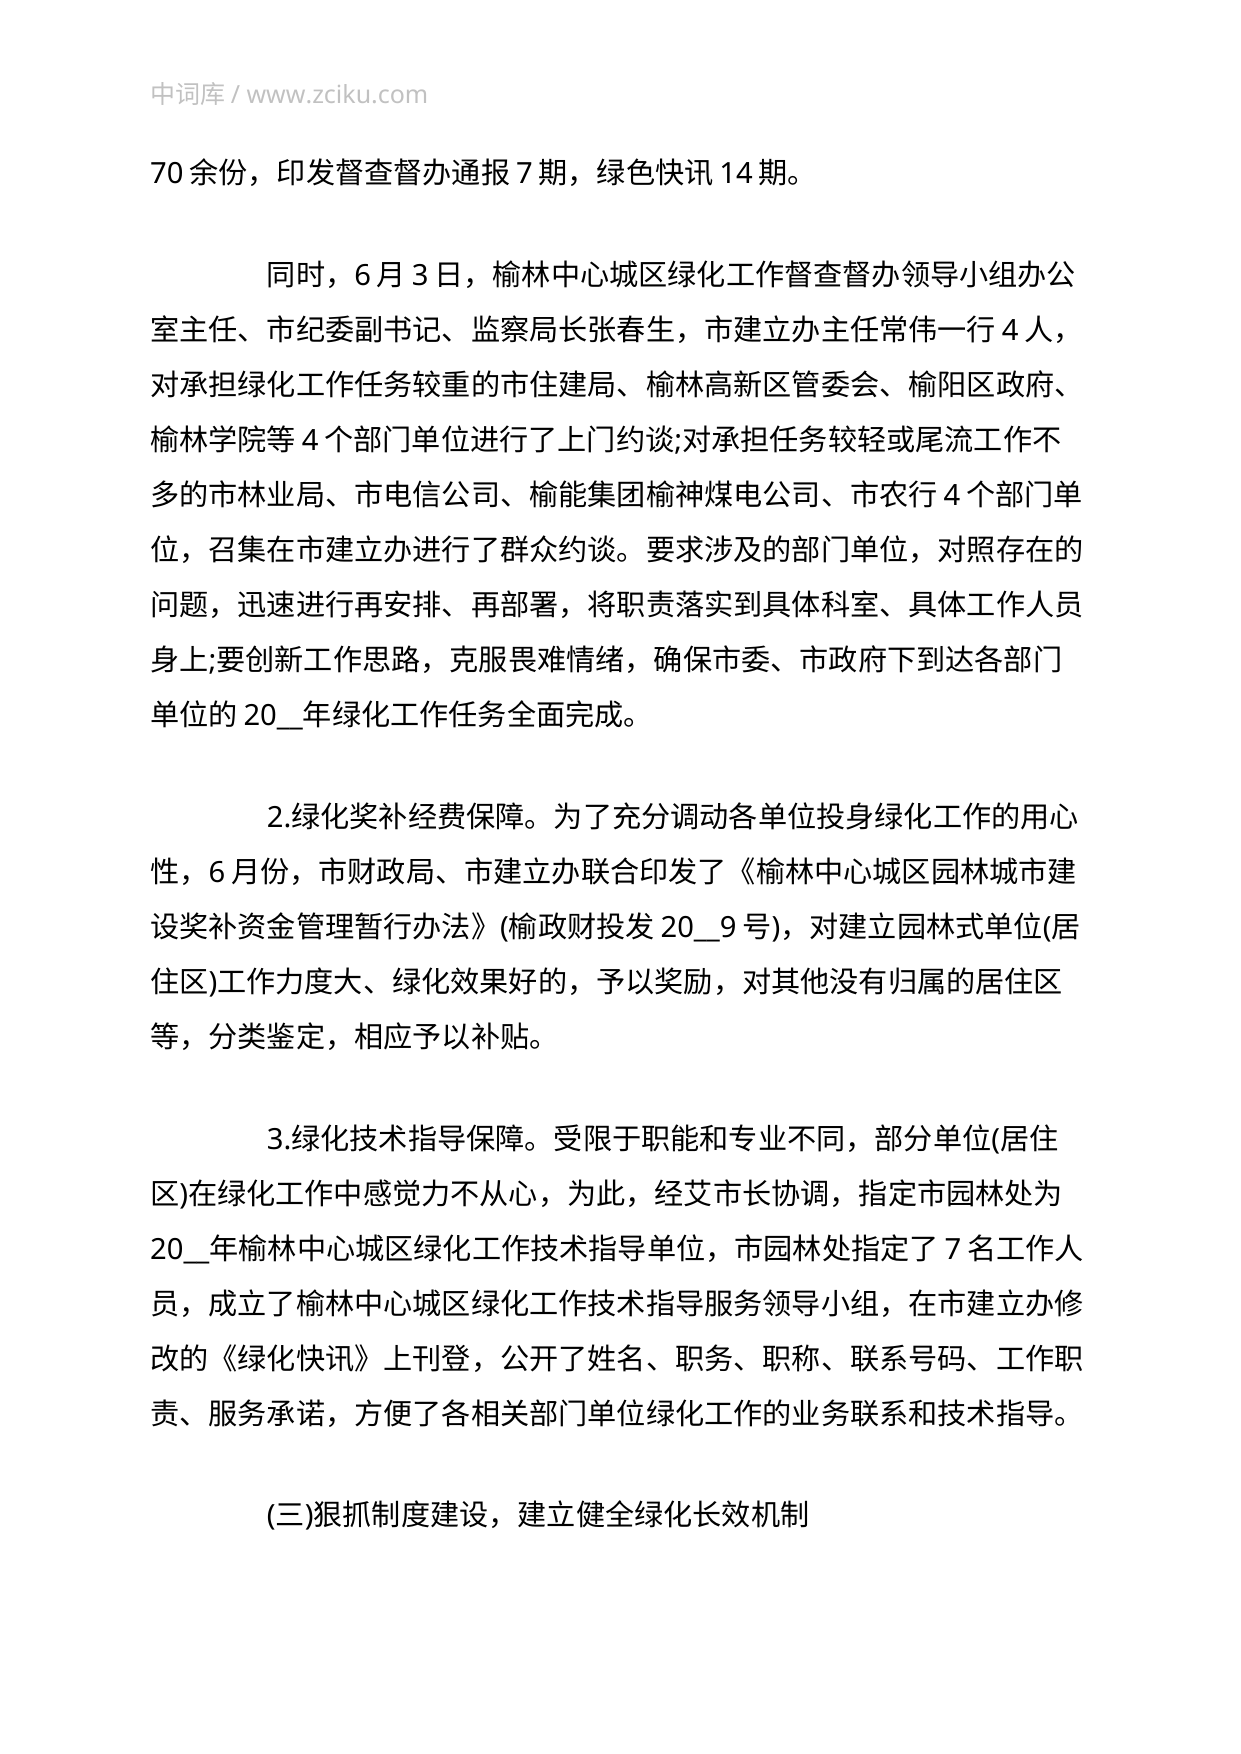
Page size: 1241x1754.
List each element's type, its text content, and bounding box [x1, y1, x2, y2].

text 3.绿化技术指导保障。受限于职能和专业不同，部分单位(居住区)在绿化工作中感觉力不从心，为此，经艾市长协调，指定市园林处为20__年榆林中心城区绿化工作技术指导单位，市园林处指定了7名工作人员，成立了榆林中心城区绿化工作技术指导服务领导小组，在市建立办修改的《绿化快讯》上刊登，公开了姓名、职务、职称、联系号码、工作职责、服务承诺，方便了各相关部门单位绿化工作的业务联系和技术指导。 [150, 1115, 1090, 1432]
text 2.绿化奖补经费保障。为了充分调动各单位投身绿化工作的用心性，6月份，市财政局、市建立办联合印发了《榆林中心城区园林城市建设奖补资金管理暂行办法》(榆政财投发20__9号)，对建立园林式单位(居住区)工作力度大、绿化效果好的，予以奖励，对其他没有归属的居住区等，分类鉴定，相应予以补贴。 [150, 794, 1090, 1056]
text (三)狠抓制度建设，建立健全绿化长效机制 [150, 1492, 1090, 1534]
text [150, 150, 1090, 192]
text 同时，6月3日，榆林中心城区绿化工作督查督办领导小组办公室主任、市纪委副书记、监察局长张春生，市建立办主任常伟一行4人，对承担绿化工作任务较重的市住建局、榆林高新区管委会、榆阳区政府、榆林学院等4个部门单位进行了上门约谈;对承担任务较轻或尾流工作不多的市林业局、市电信公司、榆能集团榆神煤电公司、市农行4个部门单位，召集在市建立办进行了群众约谈。要求涉及的部门单位，对照存在的问题，迅速进行再安排、再部署，将职责落实到具体科室、具体工作人员身上;要创新工作思路，克服畏难情绪，确保市委、市政府下到达各部门单位的20__年绿化工作任务全面完成。 [150, 252, 1090, 734]
